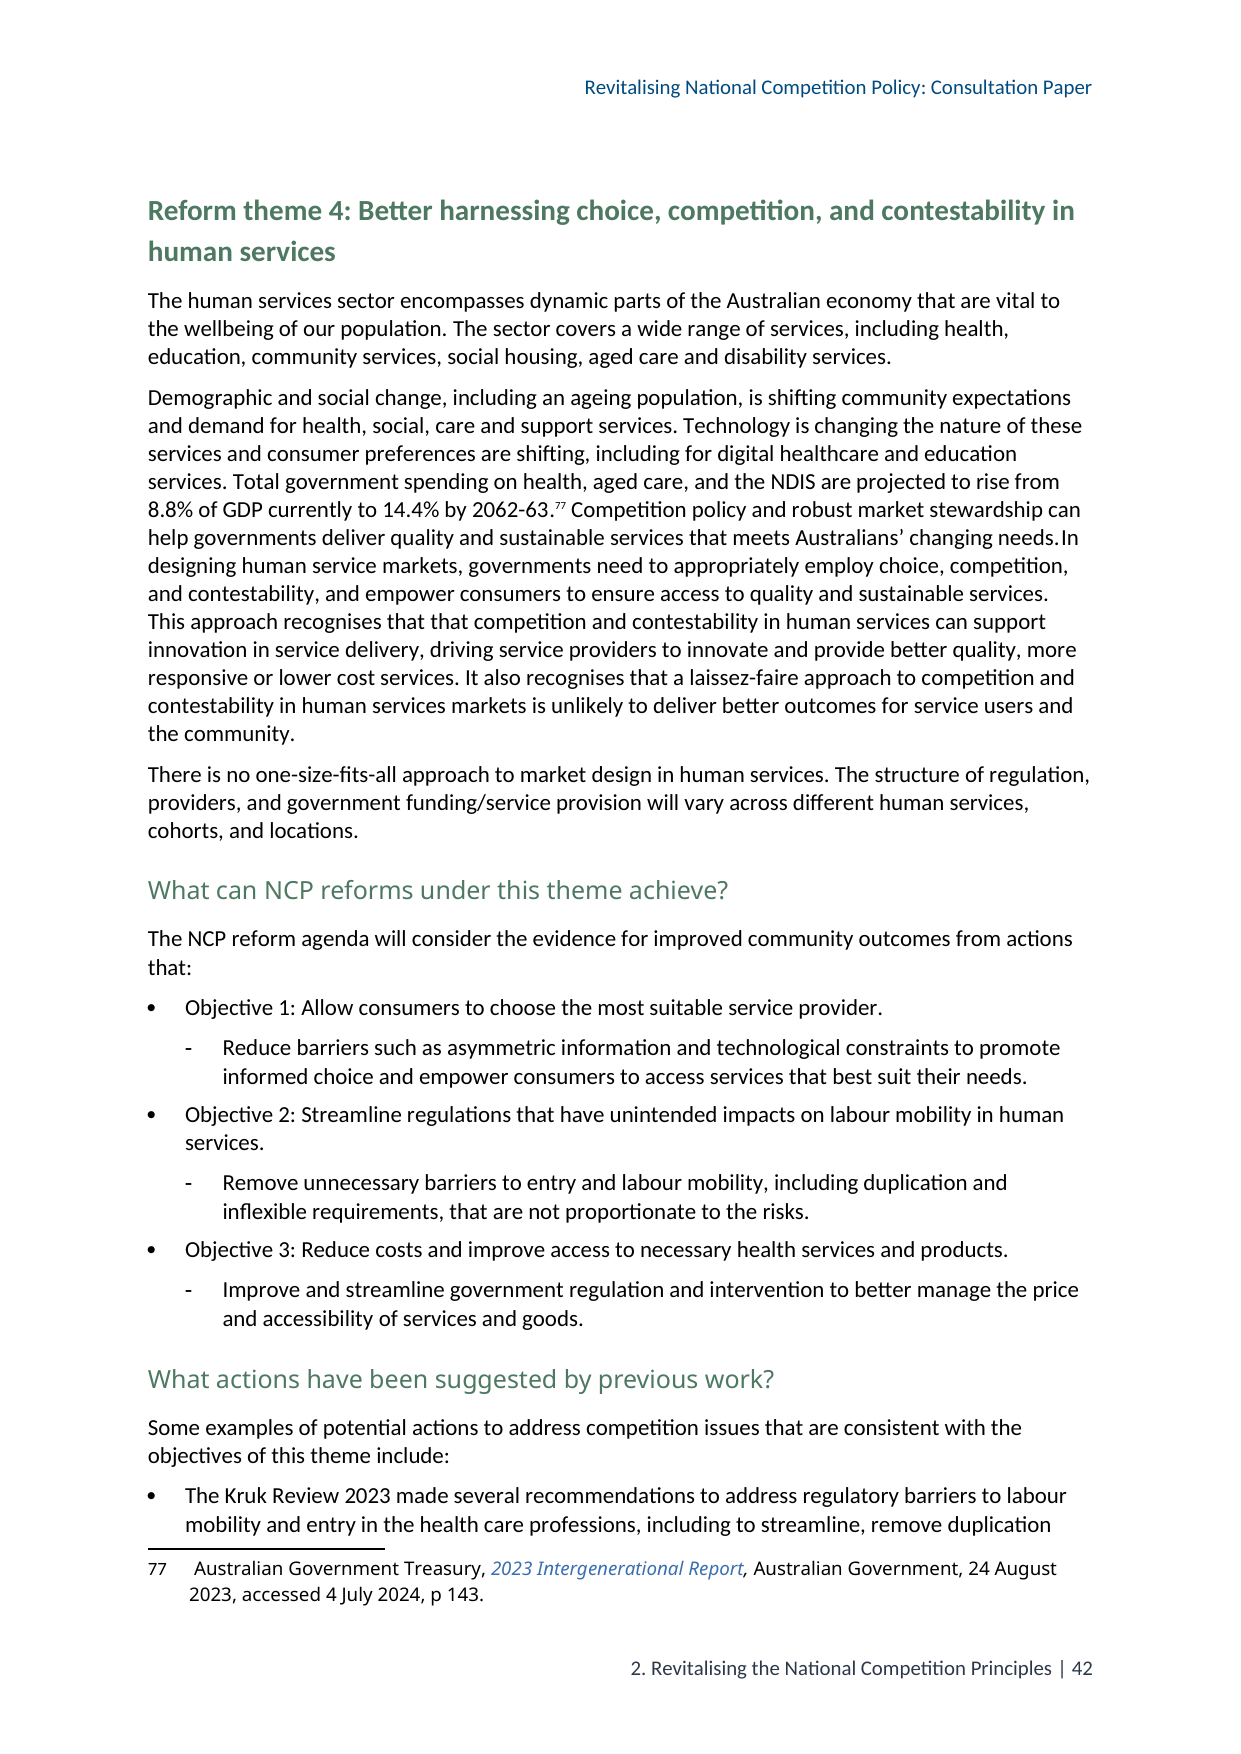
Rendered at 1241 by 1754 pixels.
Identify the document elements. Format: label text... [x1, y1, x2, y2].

text Remove unnecessary barriers to entry and labour mobility, including duplication and inflexible requirements, that are not proportionate to the risks. [185, 1167, 1093, 1225]
text The human services sector encompasses dynamic parts of the Australian economy that are vital to the wellbeing of our population. The sector covers a wide range of services, including health, education, community services, social housing, aged care and disability services. [148, 286, 1093, 370]
text Reduce barriers such as asymmetric information and technological constraints to promote informed choice and empower consumers to access services that best suit their needs. [185, 1032, 1093, 1090]
list Objective 1: Allow consumers to choose the most suitable service provider. [148, 993, 1093, 1021]
text Demographic and social change, including an ageing population, is shifting community expectations and demand for health, social, care and support services. Technology is changing the nature of these services and consumer preferences are shifting, including for digital healthcare and education services. Total government spending on health, aged care, and the NDIS are projected to rise from 8.8% of GDP currently to 14.4% by 2062-63. Competition policy and robust market stewardship can help governments deliver quality and sustainable services that meets Australians’ changing needs.In designing human service markets, governments need to appropriately employ choice, competition, and contestability, and empower consumers to ensure access to quality and sustainable services. This approach recognises that that competition and contestability in human services can support innovation in service delivery, driving service providers to innovate and provide better quality, more responsive or lower cost services. It also recognises that a laissez-faire approach to competition and contestability in human services markets is unlikely to deliver better outcomes for service users and the community. [148, 383, 1093, 747]
text Some examples of potential actions to address competition issues that are consistent with the objectives of this theme include: [148, 1413, 1093, 1469]
text Improve and streamline government regulation and intervention to better manage the price and accessibility of services and goods. [185, 1274, 1093, 1332]
subtitle What actions have been suggested by previous work? [148, 1361, 1093, 1396]
subtitle What can NCP reforms under this theme achieve? [148, 873, 1093, 907]
text The NCP reform agenda will consider the evidence for improved community outcomes from actions that: [148, 924, 1093, 981]
list Objective 3: Reduce costs and improve access to necessary health services and products. [148, 1236, 1093, 1263]
list Objective 2: Streamline regulations that have unintended impacts on labour mobility in human services. [148, 1100, 1093, 1156]
text There is no one-size-fits-all approach to market design in human services. The structure of regulation, providers, and government funding/service provision will vary across different human services, cohorts, and locations. [148, 760, 1093, 844]
subtitle Reform theme 4: Better harnessing choice, competition, and contestability in human services [148, 192, 1093, 268]
